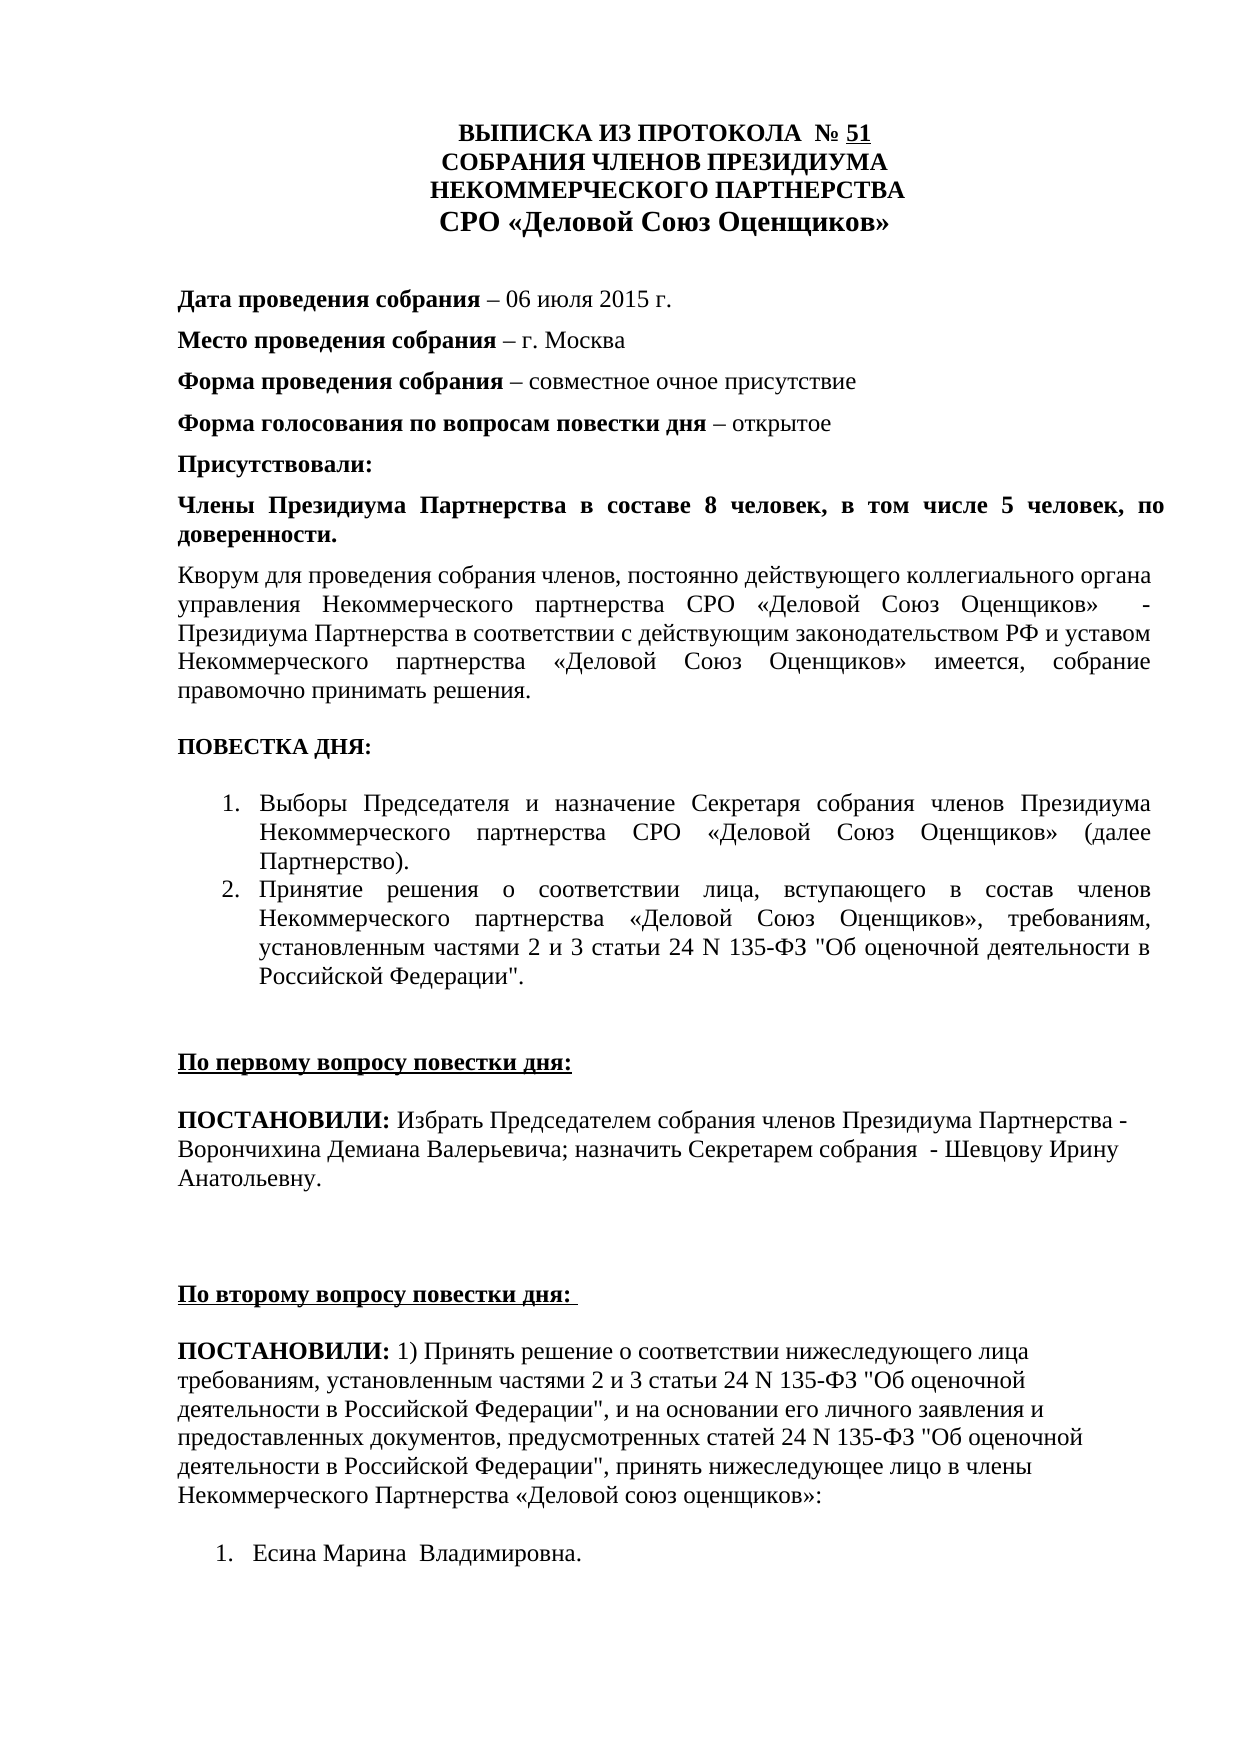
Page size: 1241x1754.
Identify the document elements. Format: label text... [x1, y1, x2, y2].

text Форма голосования по вопросам повестки дня – открытое [177, 408, 1152, 436]
text СРО «Деловой Союз Оценщиков» [177, 204, 1152, 238]
text Форма проведения собрания – совместное очное присутствие [177, 366, 1152, 395]
list Принятие решения о соответствии лица, вступающего в состав членов Некоммерческого партнерства «Деловой Союз Оценщиков», требованиям, установленным частями 2 и 3 статьи 24 N 135-ФЗ "Об оценочной деятельности в Российской Федерации". [221, 874, 1152, 989]
list Выборы Председателя и назначение Секретаря собрания членов Президиума Некоммерческого партнерства СРО «Деловой Союз Оценщиков» (далее Партнерство). [222, 788, 1152, 874]
text ВЫПИСКА ИЗ ПРОТОКОЛА № 51 [177, 118, 1152, 147]
text Члены Президиума Партнерства в составе 8 человек, в том числе 5 человек, по доверенности. [177, 490, 1166, 548]
list Дата проведения собрания – 06 июля 2015 г. [177, 284, 1152, 313]
text Место проведения собрания – г. Москва [177, 325, 1152, 354]
text По первому вопросу повестки дня: [177, 1047, 1152, 1076]
text СОБРАНИЯ ЧЛЕНОВ ПРЕЗИДИУМА [177, 147, 1152, 176]
text ПОВЕСТКА ДНЯ: [177, 733, 1152, 759]
text Присутствовали: [177, 449, 1152, 478]
text Кворум для проведения собрания членов, постоянно действующего коллегиального органа управления Некоммерческого партнерства СРО «Деловой Союз Оценщиков» - Президиума Партнерства в соответствии с действующим законодательством РФ и уставом Некоммерческого партнерства «Деловой Союз Оценщиков» имеется, собрание правомочно принимать решения. [177, 560, 1152, 704]
text ПОСТАНОВИЛИ: Избрать Председателем собрания членов Президиума Партнерства - Ворончихина Демиана Валерьевича; назначить Секретарем собрания - Шевцову Ирину Анатольевну. [177, 1105, 1152, 1192]
text По второму вопросу повестки дня: ПОСТАНОВИЛИ: 1) Принять решение о соответствии нижеследующего лица требованиям, установленным частями 2 и 3 статьи 24 N 135-ФЗ "Об оценочной деятельности в Российской Федерации", и на основании его личного заявления и предоставленных документов, предусмотренных статей 24 N 135-ФЗ "Об оценочной деятельности в Российской Федерации", принять нижеследующее лицо в члены Некоммерческого Партнерства «Деловой союз оценщиков»: [177, 1279, 1152, 1509]
text НЕКОММЕРЧЕСКОГО ПАРТНЕРСТВА [177, 176, 1152, 204]
list Есина Марина Владимировна. [215, 1538, 1152, 1567]
